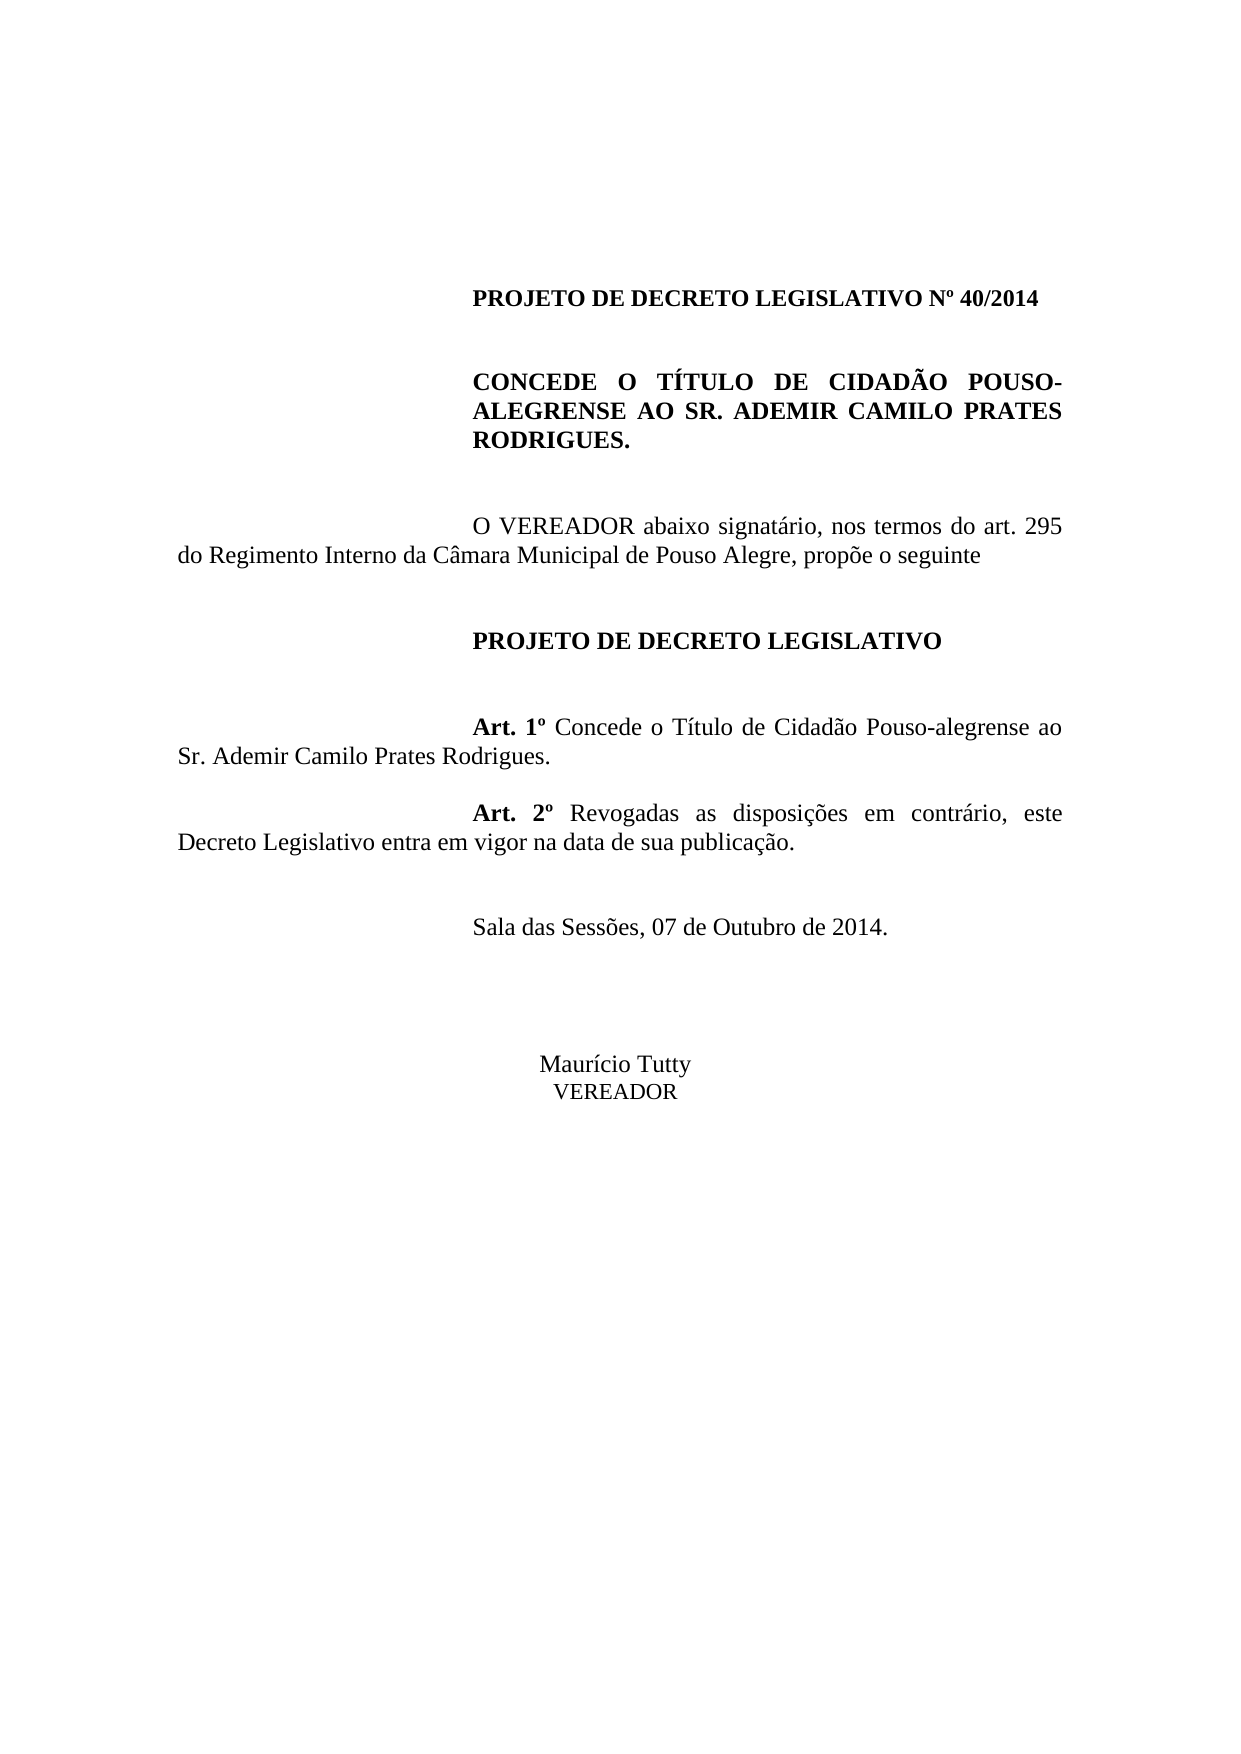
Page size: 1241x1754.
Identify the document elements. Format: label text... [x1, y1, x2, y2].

text CONCEDE O TÍTULO DE CIDADÃO POUSO-ALEGRENSE AO SR. ADEMIR CAMILO PRATES RODRIGUES. [472, 367, 1063, 453]
text Sala das Sessões, 07 de Outubro de 2014. [177, 912, 1063, 941]
table_cell VEREADOR [170, 1078, 1060, 1104]
table_header Maurício Tutty [170, 1049, 1060, 1078]
text Art. 2º Revogadas as disposições em contrário, este Decreto Legislativo entra em vigor na data de sua publicação. [177, 798, 1063, 856]
text O VEREADOR abaixo signatário, nos termos do art. 295 do Regimento Interno da Câmara Municipal de Pouso Alegre, propõe o seguinte [177, 511, 1063, 568]
text PROJETO DE DECRETO LEGISLATIVO Nº 40/2014 [472, 283, 1063, 311]
text PROJETO DE DECRETO LEGISLATIVO [177, 626, 1063, 655]
text Art. 1º Concede o Título de Cidadão Pouso-alegrense ao Sr. Ademir Camilo Prates Rodrigues. [177, 712, 1063, 770]
